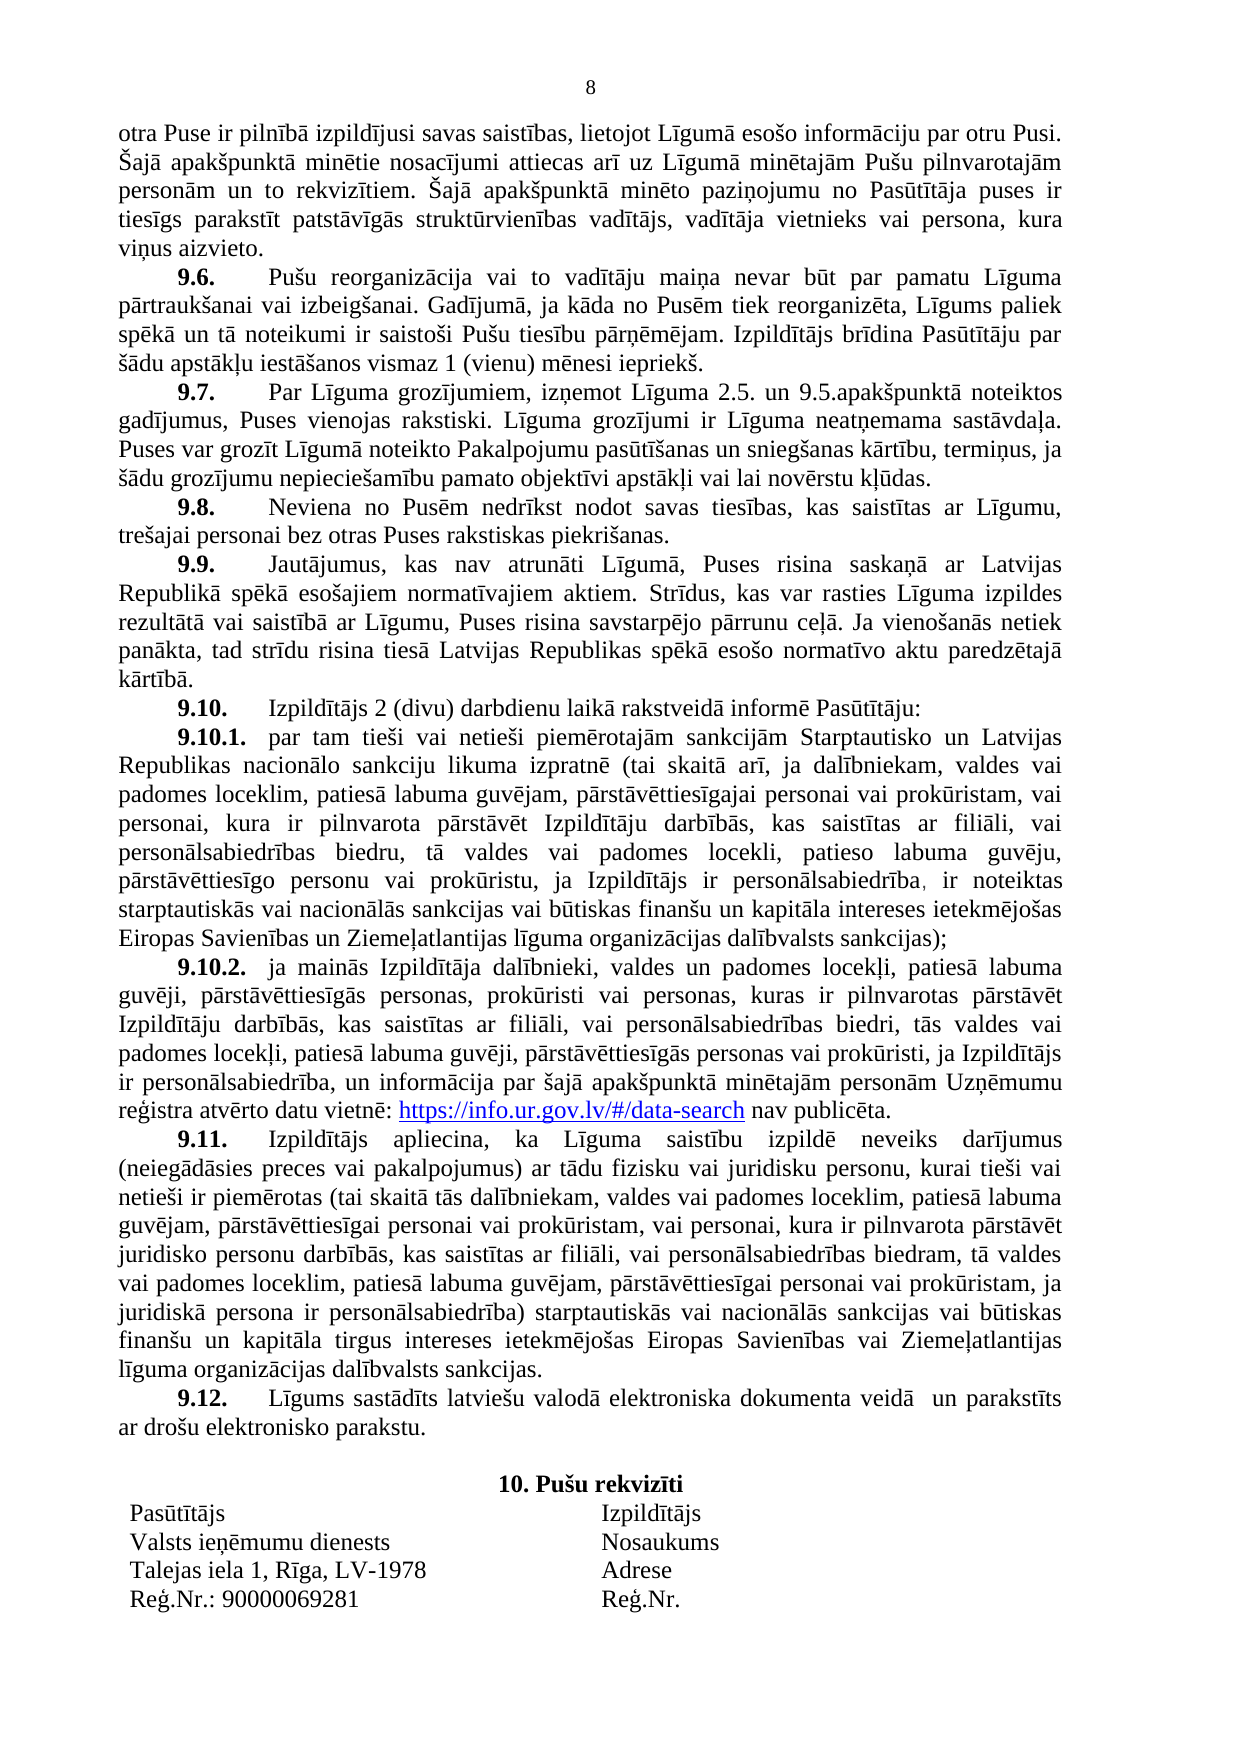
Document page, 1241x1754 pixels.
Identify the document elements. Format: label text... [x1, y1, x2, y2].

table_cell Reģ.Nr. [590, 1584, 1062, 1613]
list par tam tieši vai netieši piemērotajām sankcijām Starptautisko un Latvijas Republikas nacionālo sankciju likuma izpratnē (tai skaitā arī, ja dalībniekam, valdes vai padomes loceklim, patiesā labuma guvējam, pārstāvēttiesīgajai personai vai prokūristam, vai personai, kura ir pilnvarota pārstāvēt Izpildītāju darbībās, kas saistītas ar filiāli, vai personālsabiedrības biedru, tā valdes vai padomes locekli, patieso labuma guvēju, pārstāvēttiesīgo personu vai prokūristu, ja Izpildītājs ir personālsabiedrība, ir noteiktas starptautiskās vai nacionālās sankcijas vai būtiskas finanšu un kapitāla intereses ietekmējošas Eiropas Savienības un Ziemeļatlantijas līguma organizācijas dalībvalsts sankcijas); [118, 722, 1063, 952]
table_cell Reģ.Nr.: 90000069281 [118, 1584, 590, 1613]
table_cell Valsts ieņēmumu dienests [118, 1527, 590, 1556]
list Izpildītājs 2 (divu) darbdienu laikā rakstveidā informē Pasūtītāju: [118, 693, 1063, 722]
text 10. Pušu rekvizīti [118, 1469, 1063, 1498]
list Jautājumus, kas nav atrunāti Līgumā, Puses risina saskaņā ar Latvijas Republikā spēkā esošajiem normatīvajiem aktiem. Strīdus, kas var rasties Līguma izpildes rezultātā vai saistībā ar Līgumu, Puses risina savstarpējo pārrunu ceļā. Ja vienošanās netiek panākta, tad strīdu risina tiesā Latvijas Republikas spēkā esošo normatīvo aktu paredzētajā kārtībā. [118, 549, 1063, 693]
list Pušu reorganizācija vai to vadītāju maiņa nevar būt par pamatu Līguma pārtraukšanai vai izbeigšanai. Gadījumā, ja kāda no Pusēm tiek reorganizēta, Līgums paliek spēkā un tā noteikumi ir saistoši Pušu tiesību pārņēmējam. Izpildītājs brīdina Pasūtītāju par šādu apstākļu iestāšanos vismaz 1 (vienu) mēnesi iepriekš. [118, 262, 1063, 377]
table_header Izpildītājs [590, 1498, 1062, 1527]
list Neviena no Pusēm nedrīkst nodot savas tiesības, kas saistītas ar Līgumu, trešajai personai bez otras Puses rakstiskas piekrišanas. [118, 492, 1063, 549]
list Izpildītājs apliecina, ka Līguma saistību izpildē neveiks darījumus (neiegādāsies preces vai pakalpojumus) ar tādu fizisku vai juridisku personu, kurai tieši vai netieši ir piemērotas (tai skaitā tās dalībniekam, valdes vai padomes loceklim, patiesā labuma guvējam, pārstāvēttiesīgai personai vai prokūristam, vai personai, kura ir pilnvarota pārstāvēt juridisko personu darbībās, kas saistītas ar filiāli, vai personālsabiedrības biedram, tā valdes vai padomes loceklim, patiesā labuma guvējam, pārstāvēttiesīgai personai vai prokūristam, ja juridiskā persona ir personālsabiedrība) starptautiskās vai nacionālās sankcijas vai būtiskas finanšu un kapitāla tirgus intereses ietekmējošas Eiropas Savienības vai Ziemeļatlantijas līguma organizācijas dalībvalsts sankcijas. [118, 1124, 1063, 1383]
table_cell Talejas iela 1, Rīga, LV-1978 [118, 1556, 590, 1584]
list Par Līguma grozījumiem, izņemot Līguma 2.5. un 9.5.apakšpunktā noteiktos gadījumus, Puses vienojas rakstiski. Līguma grozījumi ir Līguma neatņemama sastāvdaļa. Puses var grozīt Līgumā noteikto Pakalpojumu pasūtīšanas un sniegšanas kārtību, termiņus, ja šādu grozījumu nepieciešamību pamato objektīvi apstākļi vai lai novērstu kļūdas. [118, 377, 1063, 492]
table_header Pasūtītājs [118, 1498, 590, 1527]
table_cell Adrese [590, 1556, 1062, 1584]
list ja mainās Izpildītāja dalībnieki, valdes un padomes locekļi, patiesā labuma guvēji, pārstāvēttiesīgās personas, prokūristi vai personas, kuras ir pilnvarotas pārstāvēt Izpildītāju darbībās, kas saistītas ar filiāli, vai personālsabiedrības biedri, tās valdes vai padomes locekļi, patiesā labuma guvēji, pārstāvēttiesīgās personas vai prokūristi, ja Izpildītājs ir personālsabiedrība, un informācija par šajā apakšpunktā minētajām personām Uzņēmumu reģistra atvērto datu vietnē: https://info.ur.gov.lv/#/data-search nav publicēta. [118, 952, 1063, 1124]
list Līgums sastādīts latviešu valodā elektroniska dokumenta veidā un parakstīts ar drošu elektronisko parakstu. [118, 1383, 1063, 1441]
table_cell Nosaukums [590, 1527, 1062, 1556]
